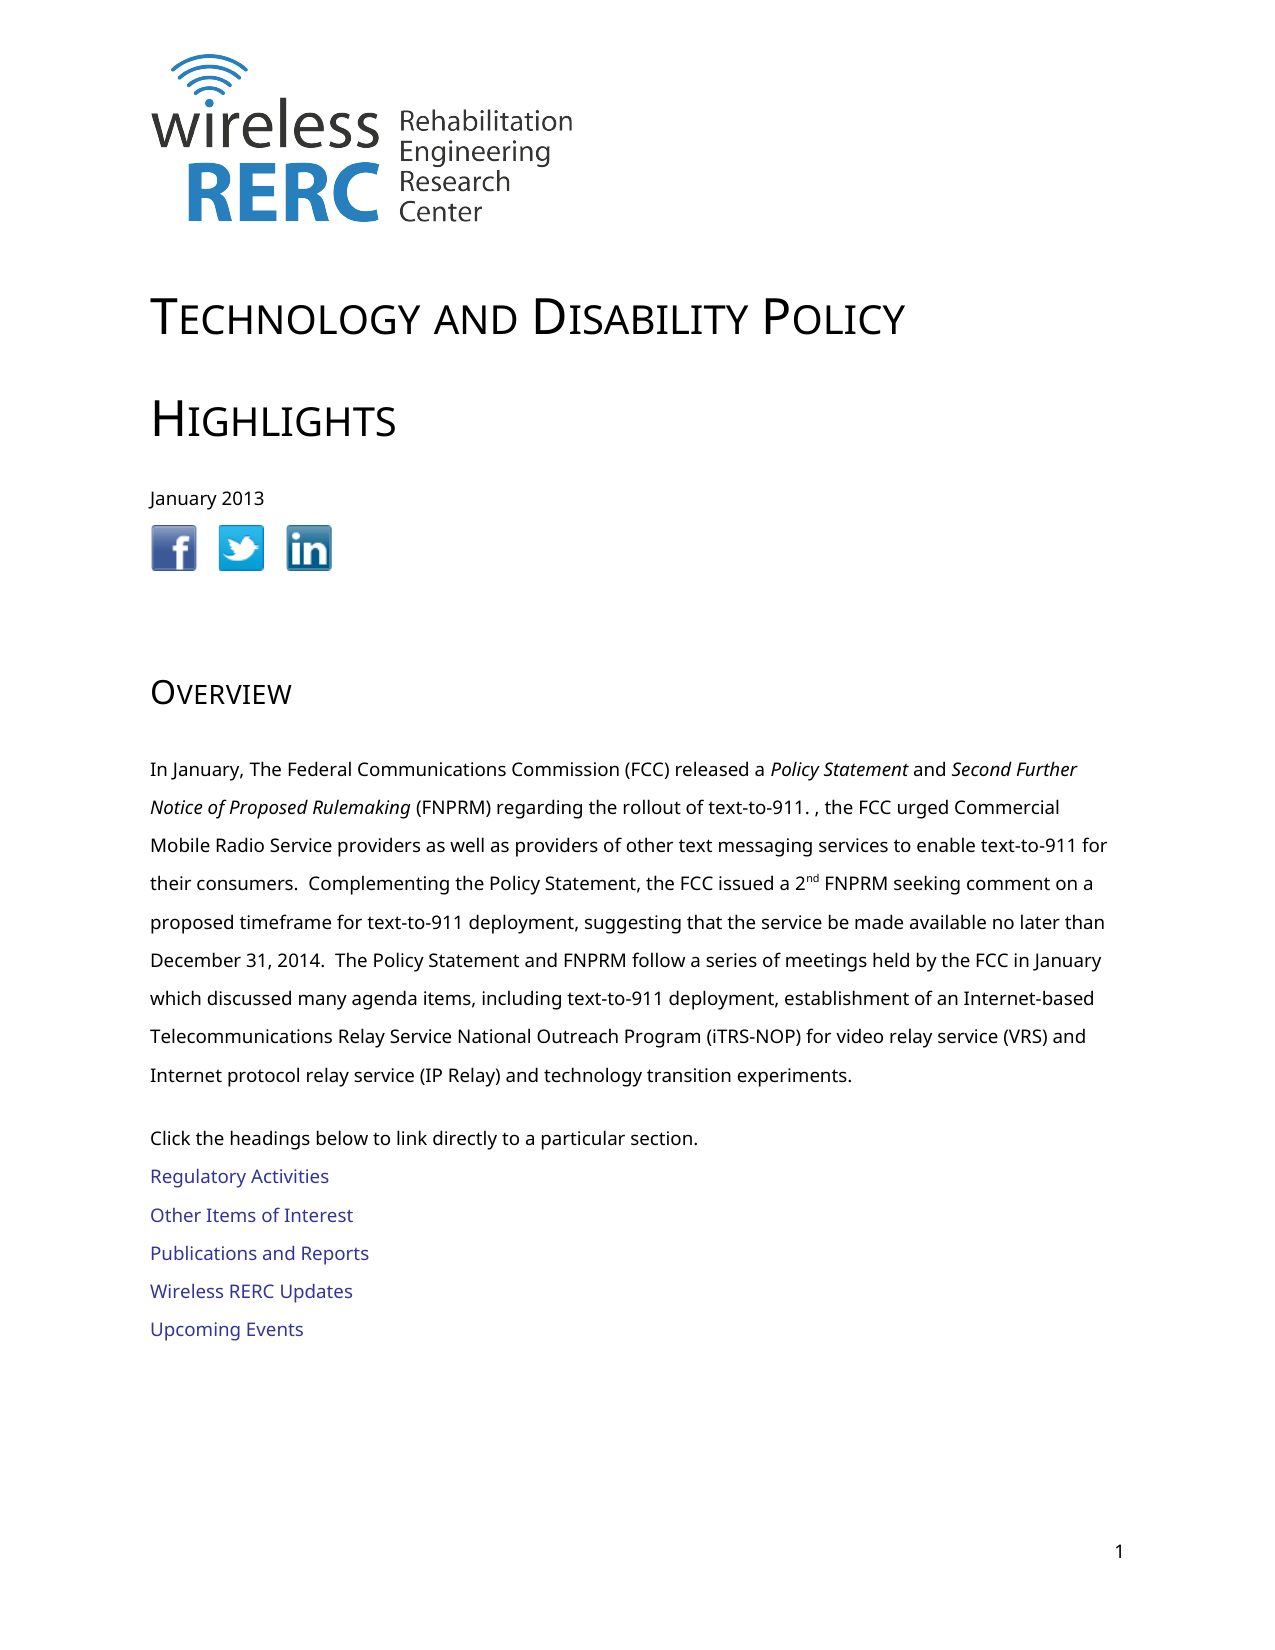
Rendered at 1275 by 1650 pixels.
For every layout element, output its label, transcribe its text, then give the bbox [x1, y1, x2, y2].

picture [218, 525, 264, 560]
picture [286, 525, 332, 571]
text Technology and Disability Policy Highlights [150, 175, 1125, 451]
subtitle Overview [150, 669, 1125, 714]
text Click the headings below to link directly to a particular section. [150, 1126, 1125, 1151]
text Other Items of Interest [150, 1202, 1125, 1228]
picture [151, 525, 197, 571]
picture [151, 54, 572, 222]
text Regulatory Activities [150, 1164, 1125, 1189]
text Publications and Reports [150, 1240, 1125, 1266]
text In January, The Federal Communications Commission (FCC) released a Policy Statement and Second Further Notice of Proposed Rulemaking (FNPRM) regarding the rollout of text-to-911. , the FCC urged Commercial Mobile Radio Service providers as well as providers of other text messaging services to enable text-to-911 for their consumers. Complementing the Policy Statement, the FCC issued a 2nd FNPRM seeking comment on a proposed timeframe for text-to-911 deployment, suggesting that the service be made available no later than December 31, 2014. The Policy Statement and FNPRM follow a series of meetings held by the FCC in January which discussed many agenda items, including text-to-911 deployment, establishment of an Internet-based Telecommunications Relay Service National Outreach Program (iTRS-NOP) for video relay service (VRS) and Internet protocol relay service (IP Relay) and technology transition experiments. [150, 756, 1125, 1087]
text Wireless RERC Updates [150, 1278, 1125, 1304]
text Upcoming Events [150, 1317, 1125, 1342]
text January 2013 [150, 485, 1125, 511]
